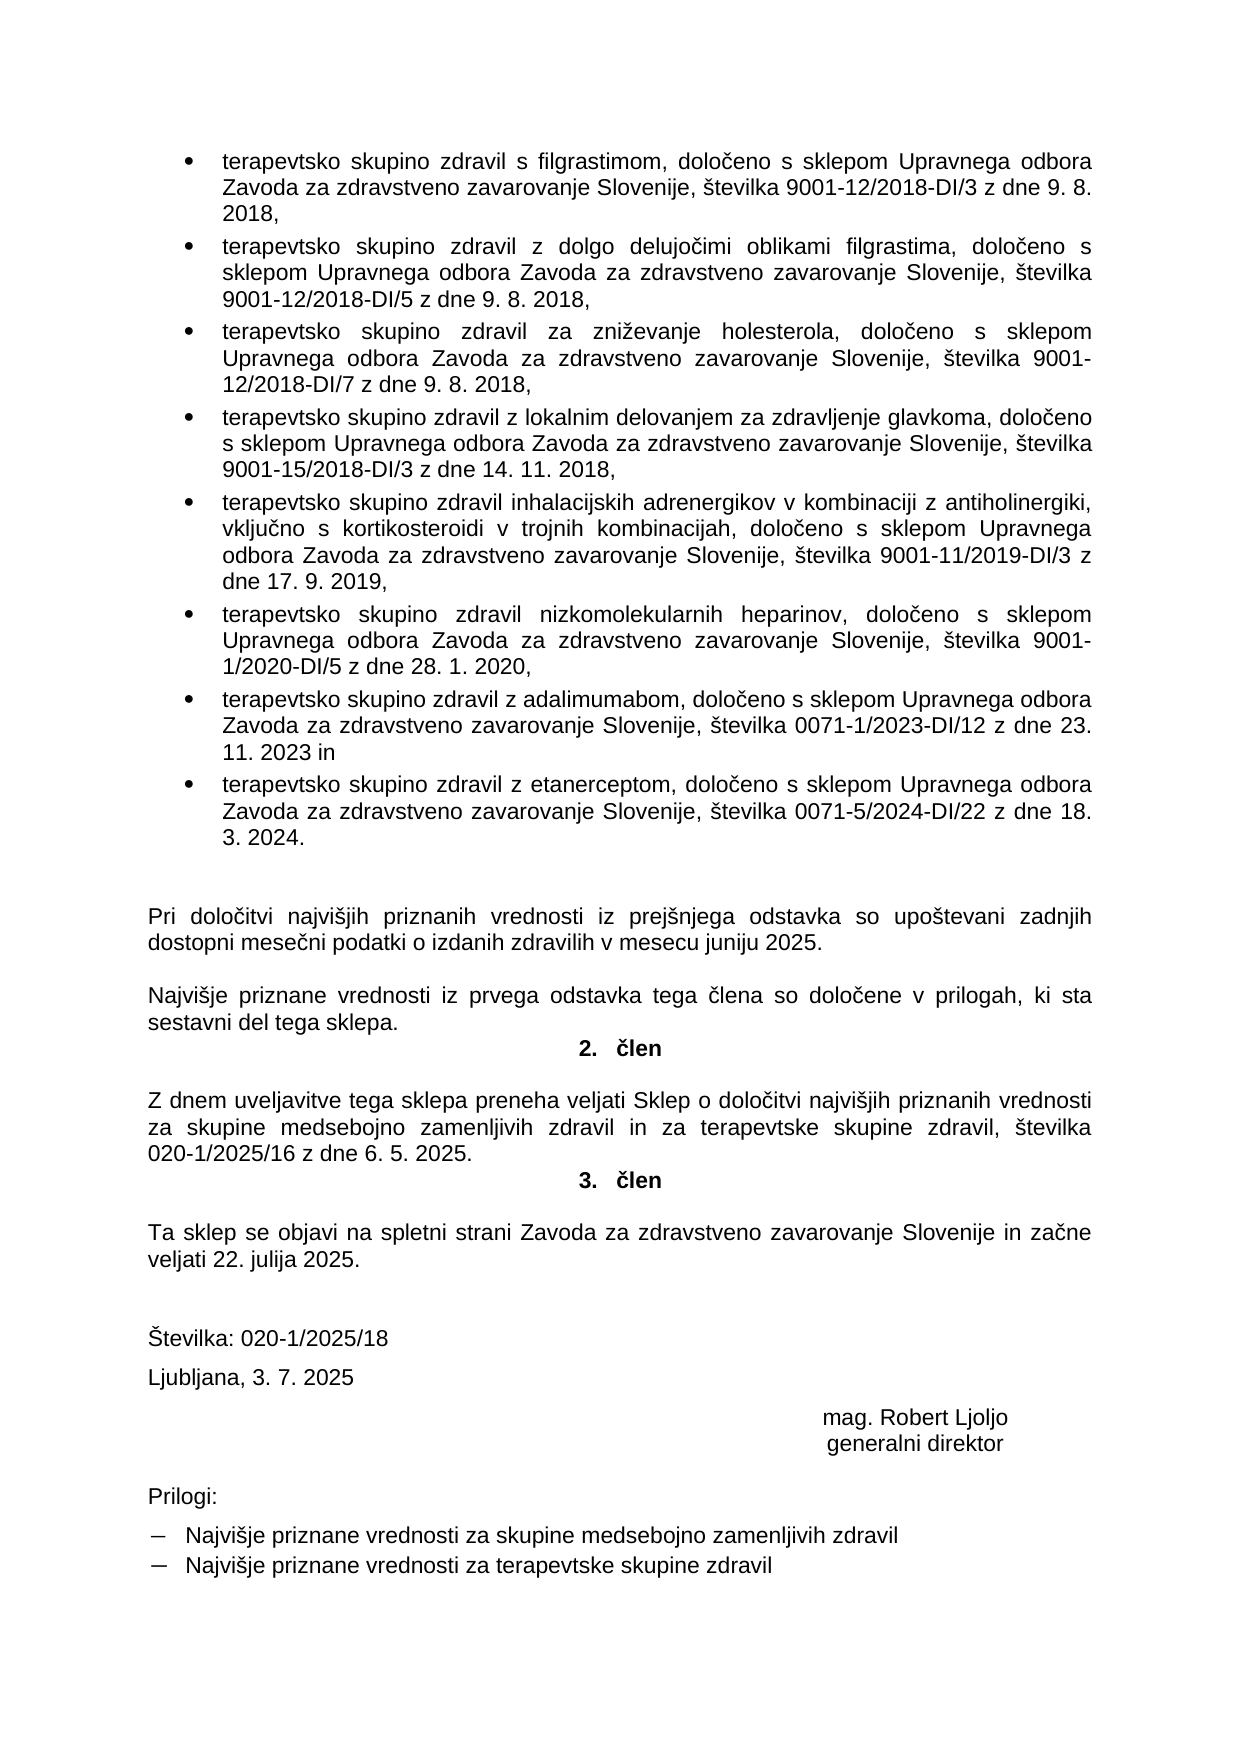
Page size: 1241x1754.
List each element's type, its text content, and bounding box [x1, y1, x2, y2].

list terapevtsko skupino zdravil nizkomolekularnih heparinov, določeno s sklepom Upravnega odbora Zavoda za zdravstveno zavarovanje Slovenije, številka 9001-1/2020-DI/5 z dne 28. 1. 2020, [185, 601, 1092, 680]
text Prilogi: [148, 1483, 1092, 1509]
list terapevtsko skupino zdravil z adalimumabom, določeno s sklepom Upravnega odbora Zavoda za zdravstveno zavarovanje Slovenije, številka 0071-1/2023-DI/12 z dne 23. 11. 2023 in [185, 686, 1092, 765]
text Številka: 020-1/2025/18 [148, 1325, 1092, 1351]
text generalni direktor [664, 1430, 1092, 1456]
list terapevtsko skupino zdravil z dolgo delujočimi oblikami filgrastima, določeno s sklepom Upravnega odbora Zavoda za zdravstveno zavarovanje Slovenije, številka 9001-12/2018-DI/5 z dne 9. 8. 2018, [185, 233, 1092, 312]
list terapevtsko skupino zdravil s filgrastimom, določeno s sklepom Upravnega odbora Zavoda za zdravstveno zavarovanje Slovenije, številka 9001-12/2018-DI/3 z dne 9. 8. 2018, [185, 148, 1092, 227]
list člen [148, 1035, 1092, 1061]
text Ta sklep se objavi na spletni strani Zavoda za zdravstveno zavarovanje Slovenije in začne veljati 22. julija 2025. [148, 1219, 1092, 1272]
list terapevtsko skupino zdravil z etanerceptom, določeno s sklepom Upravnega odbora Zavoda za zdravstveno zavarovanje Slovenije, številka 0071-5/2024-DI/22 z dne 18. 3. 2024. [185, 771, 1092, 850]
list člen [148, 1167, 1092, 1193]
text Najvišje priznane vrednosti iz prvega odstavka tega člena so določene v prilogah, ki sta sestavni del tega sklepa. [148, 982, 1092, 1035]
text Pri določitvi najvišjih priznanih vrednosti iz prejšnjega odstavka so upoštevani zadnjih dostopni mesečni podatki o izdanih zdravilih v mesecu juniju 2025. [148, 903, 1092, 956]
text Ljubljana, 3. 7. 2025 [148, 1364, 1092, 1391]
text mag. Robert Ljoljo [664, 1404, 1092, 1430]
list terapevtsko skupino zdravil z lokalnim delovanjem za zdravljenje glavkoma, določeno s sklepom Upravnega odbora Zavoda za zdravstveno zavarovanje Slovenije, številka 9001-15/2018-DI/3 z dne 14. 11. 2018, [185, 404, 1092, 483]
list terapevtsko skupino zdravil za zniževanje holesterola, določeno s sklepom Upravnega odbora Zavoda za zdravstveno zavarovanje Slovenije, številka 9001-12/2018-DI/7 z dne 9. 8. 2018, [185, 318, 1092, 397]
list Najvišje priznane vrednosti za terapevtske skupine zdravil [148, 1549, 1092, 1580]
text Z dnem uveljavitve tega sklepa preneha veljati Sklep o določitvi najvišjih priznanih vrednosti za skupine medsebojno zamenljivih zdravil in za terapevtske skupine zdravil, številka 020-1/2025/16 z dne 6. 5. 2025. [148, 1087, 1092, 1167]
list terapevtsko skupino zdravil inhalacijskih adrenergikov v kombinaciji z antiholinergiki, vključno s kortikosteroidi v trojnih kombinacijah, določeno s sklepom Upravnega odbora Zavoda za zdravstveno zavarovanje Slovenije, številka 9001-11/2019-DI/3 z dne 17. 9. 2019, [185, 489, 1092, 594]
list Najvišje priznane vrednosti za skupine medsebojno zamenljivih zdravil [148, 1522, 1092, 1549]
